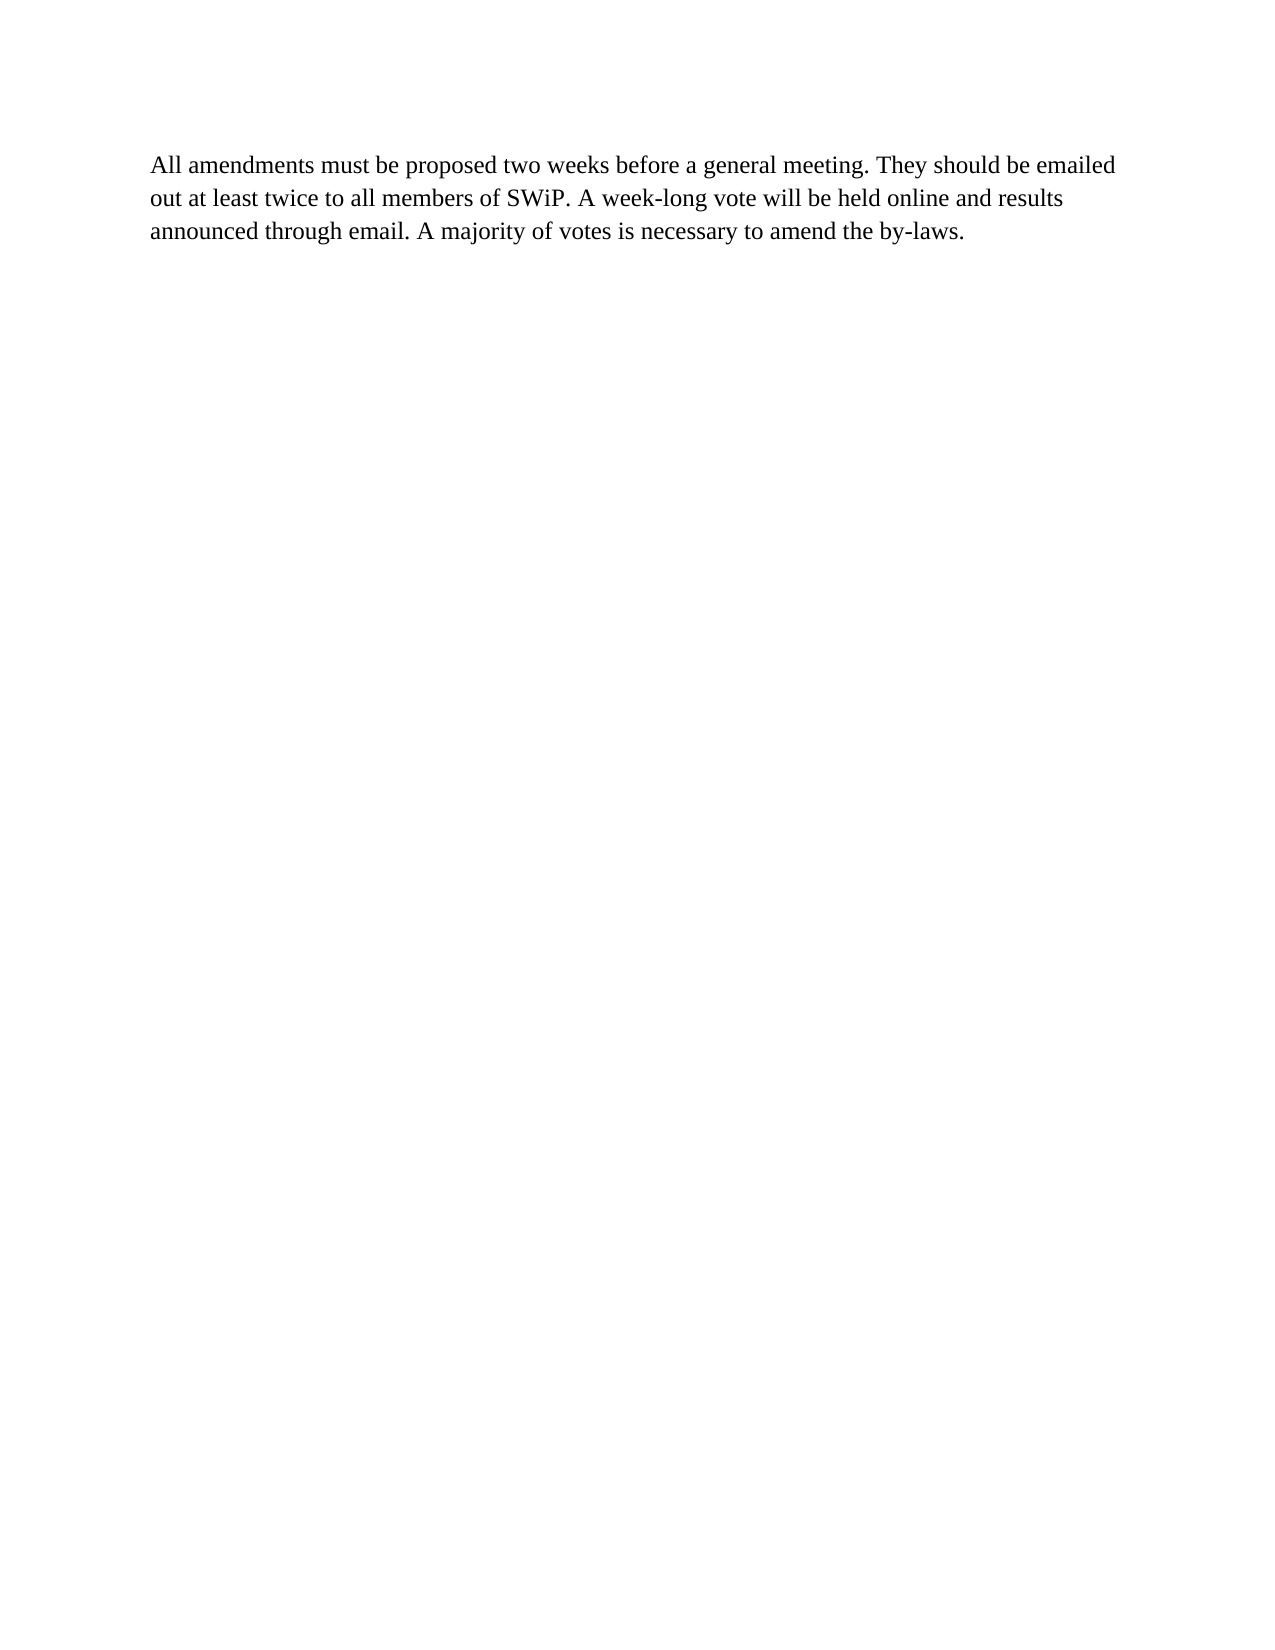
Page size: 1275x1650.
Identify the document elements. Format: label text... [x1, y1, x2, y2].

text All amendments must be proposed two weeks before a general meeting. They should be emailed out at least twice to all members of SWiP. A week-long vote will be held online and results announced through email. A majority of votes is necessary to amend the by-laws. [150, 150, 1125, 245]
